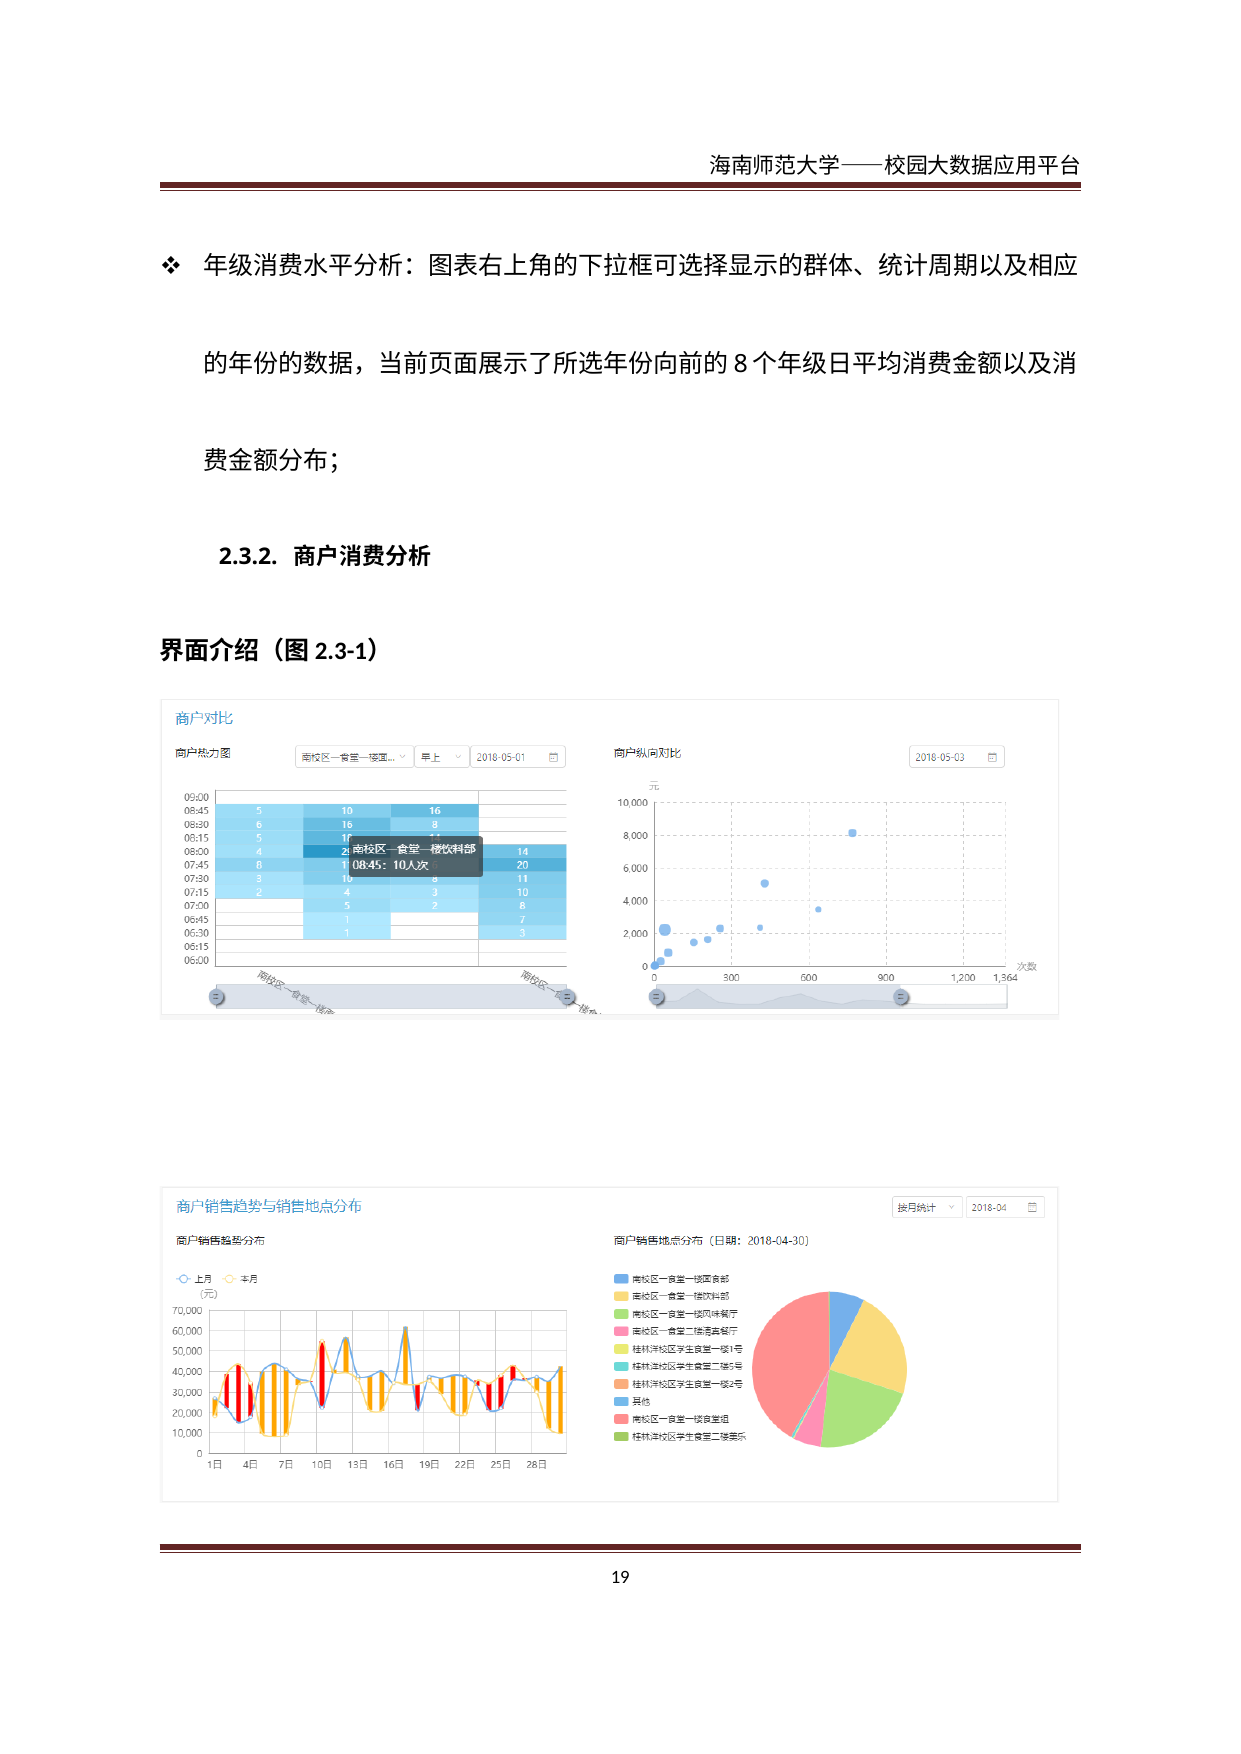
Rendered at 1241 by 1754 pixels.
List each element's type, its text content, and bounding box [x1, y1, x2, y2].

picture [159, 699, 1060, 1020]
text 界面介绍（图2.3-1） [159, 616, 1081, 681]
subtitle 商户消费分析 [219, 522, 1081, 587]
picture [159, 1186, 1060, 1503]
list 年级消费水平分析：图表右上角的下拉框可选择显示的群体、统计周期以及相应的年份的数据，当前页面展示了所选年份向前的8个年级日平均消费金额以及消费金额分布； [159, 231, 1081, 491]
